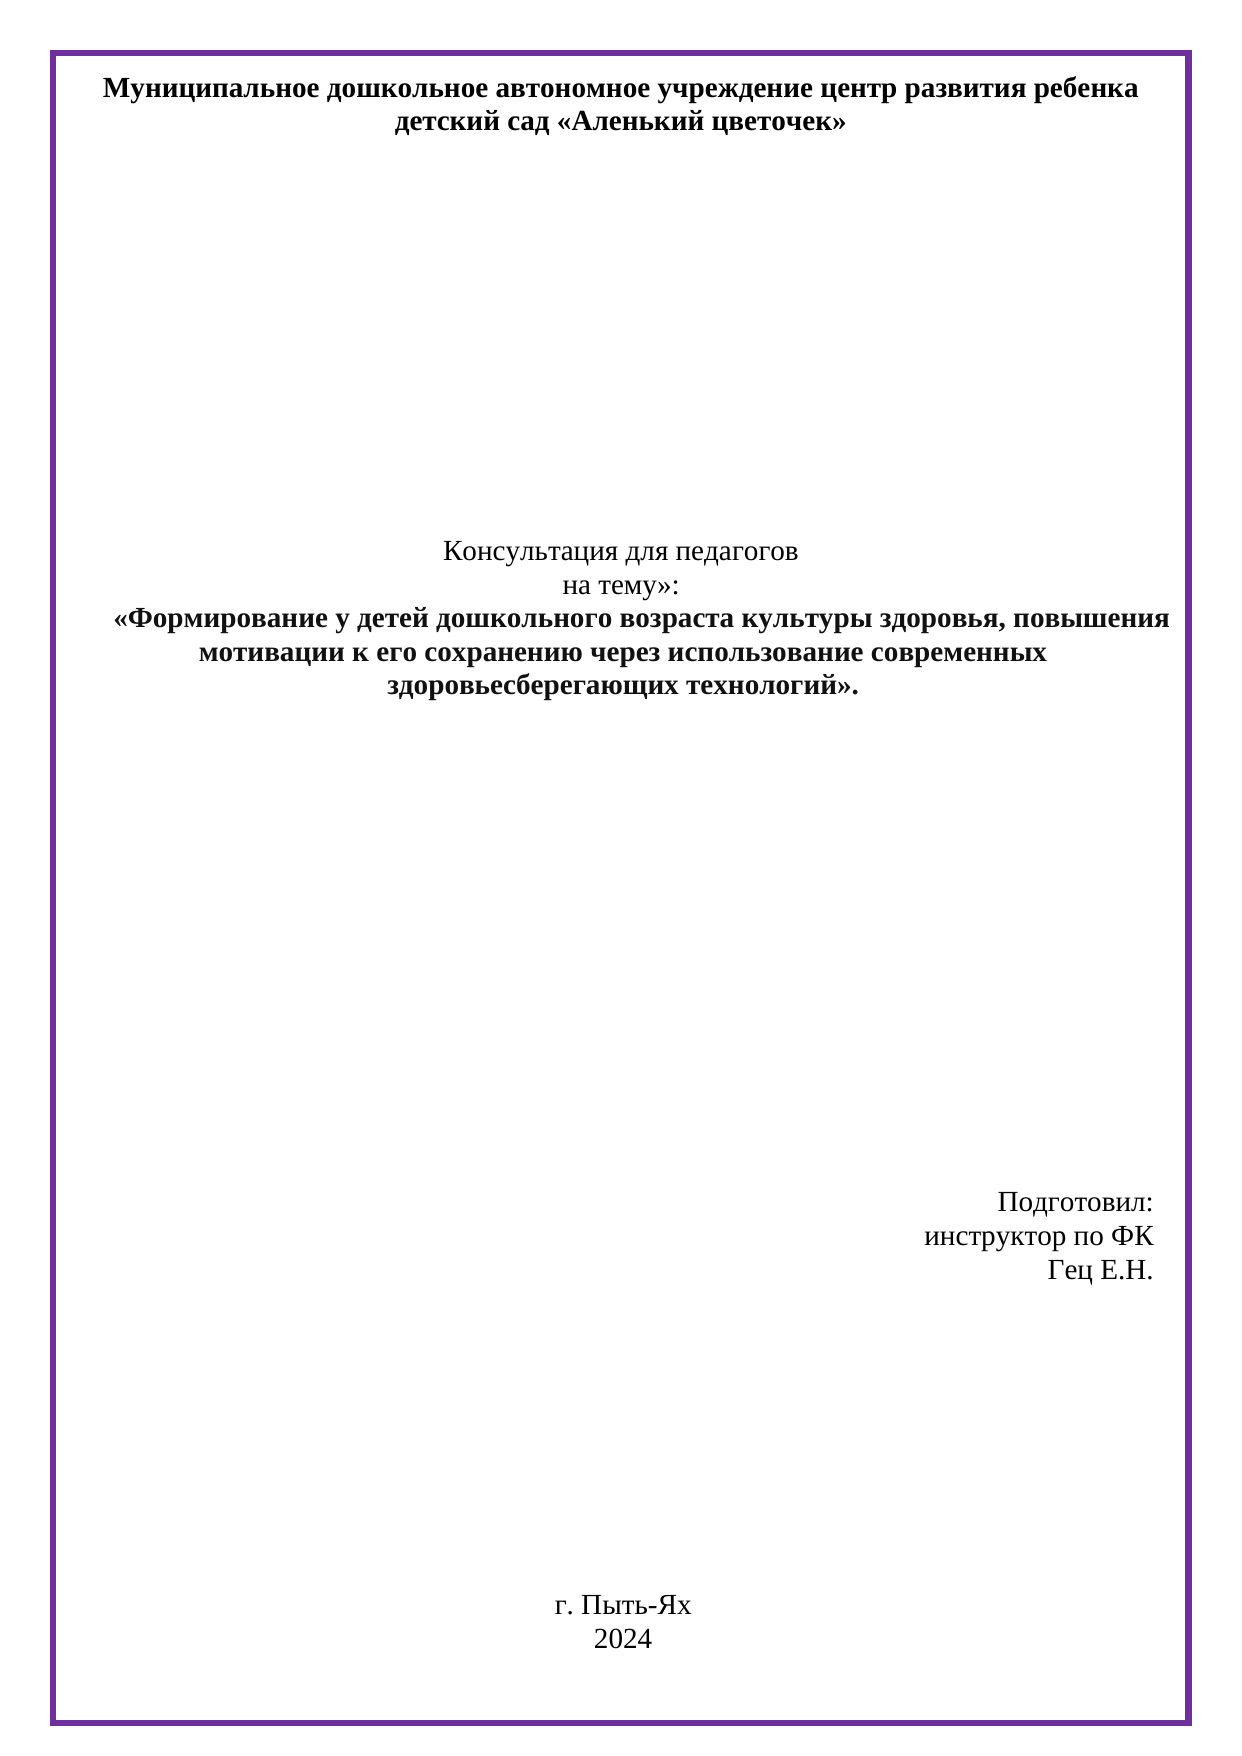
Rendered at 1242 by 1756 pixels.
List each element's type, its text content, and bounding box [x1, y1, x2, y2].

text 2024 [62, 1621, 1183, 1654]
text «Формирование у детей дошкольного возраста культуры здоровья, повышения мотивации к его сохранению через использование современных здоровьесберегающих технологий». [62, 600, 1183, 701]
text Гец Е.Н. [766, 1252, 1153, 1285]
text инструктор по ФК [766, 1218, 1153, 1252]
text Консультация для педагогов [79, 533, 1162, 567]
text Муниципальное дошкольное автономное учреждение центр развития ребенка детский сад «Аленький цветочек» [80, 71, 1162, 137]
text Подготовил: [766, 1184, 1153, 1218]
text г. Пыть-Ях [62, 1587, 1183, 1621]
text на тему»: [79, 567, 1162, 600]
